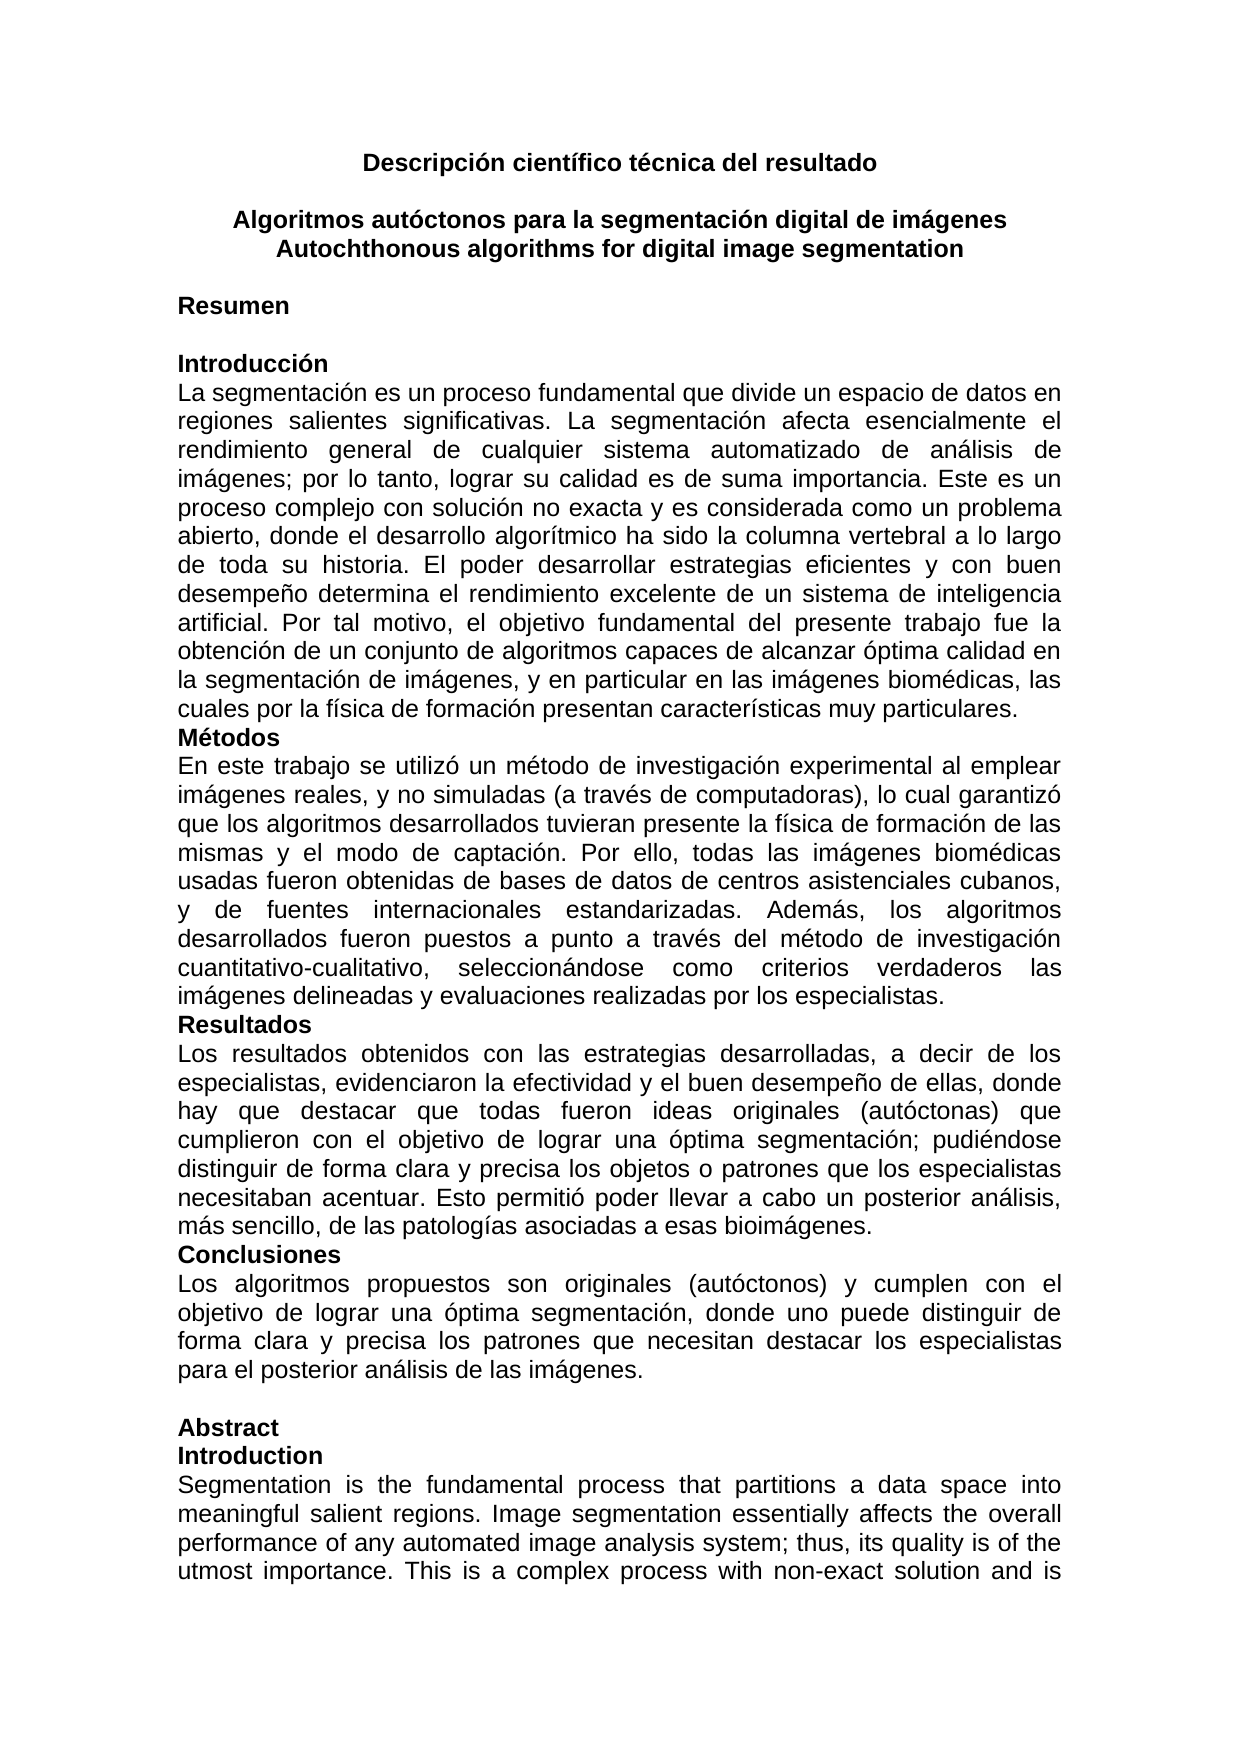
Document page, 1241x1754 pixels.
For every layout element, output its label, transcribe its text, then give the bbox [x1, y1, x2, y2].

text Introducción [177, 349, 1063, 378]
text Abstract [177, 1413, 1063, 1441]
text Resultados [177, 1010, 1063, 1039]
text En este trabajo se utilizó un método de investigación experimental al emplear imágenes reales, y no simuladas (a través de computadoras), lo cual garantizó que los algoritmos desarrollados tuvieran presente la física de formación de las mismas y el modo de captación. Por ello, todas las imágenes biomédicas usadas fueron obtenidas de bases de datos de centros asistenciales cubanos, y de fuentes internacionales estandarizadas. Además, los algoritmos desarrollados fueron puestos a punto a través del método de investigación cuantitativo-cualitativo, seleccionándose como criterios verdaderos las imágenes delineadas y evaluaciones realizadas por los especialistas. [177, 751, 1063, 1010]
text Resumen [177, 291, 1063, 320]
text Descripción científico técnica del resultado [177, 148, 1063, 176]
text Autochthonous algorithms for digital image segmentation [177, 234, 1063, 263]
text Algoritmos autóctonos para la segmentación digital de imágenes [177, 205, 1063, 234]
text La segmentación es un proceso fundamental que divide un espacio de datos en regiones salientes significativas. La segmentación afecta esencialmente el rendimiento general de cualquier sistema automatizado de análisis de imágenes; por lo tanto, lograr su calidad es de suma importancia. Este es un proceso complejo con solución no exacta y es considerada como un problema abierto, donde el desarrollo algorítmico ha sido la columna vertebral a lo largo de toda su historia. El poder desarrollar estrategias eficientes y con buen desempeño determina el rendimiento excelente de un sistema de inteligencia artificial. Por tal motivo, el objetivo fundamental del presente trabajo fue la obtención de un conjunto de algoritmos capaces de alcanzar óptima calidad en la segmentación de imágenes, y en particular en las imágenes biomédicas, las cuales por la física de formación presentan características muy particulares. [177, 378, 1063, 723]
text Conclusiones [177, 1240, 1063, 1269]
text Los resultados obtenidos con las estrategias desarrolladas, a decir de los especialistas, evidenciaron la efectividad y el buen desempeño de ellas, donde hay que destacar que todas fueron ideas originales (autóctonas) que cumplieron con el objetivo de lograr una óptima segmentación; pudiéndose distinguir de forma clara y precisa los objetos o patrones que los especialistas necesitaban acentuar. Esto permitió poder llevar a cabo un posterior análisis, más sencillo, de las patologías asociadas a esas bioimágenes. [177, 1039, 1063, 1240]
text Introduction [177, 1441, 1063, 1470]
text Métodos [177, 723, 1063, 751]
text Los algoritmos propuestos son originales (autóctonos) y cumplen con el objetivo de lograr una óptima segmentación, donde uno puede distinguir de forma clara y precisa los patrones que necesitan destacar los especialistas para el posterior análisis de las imágenes. [177, 1269, 1063, 1384]
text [177, 1470, 1063, 1585]
